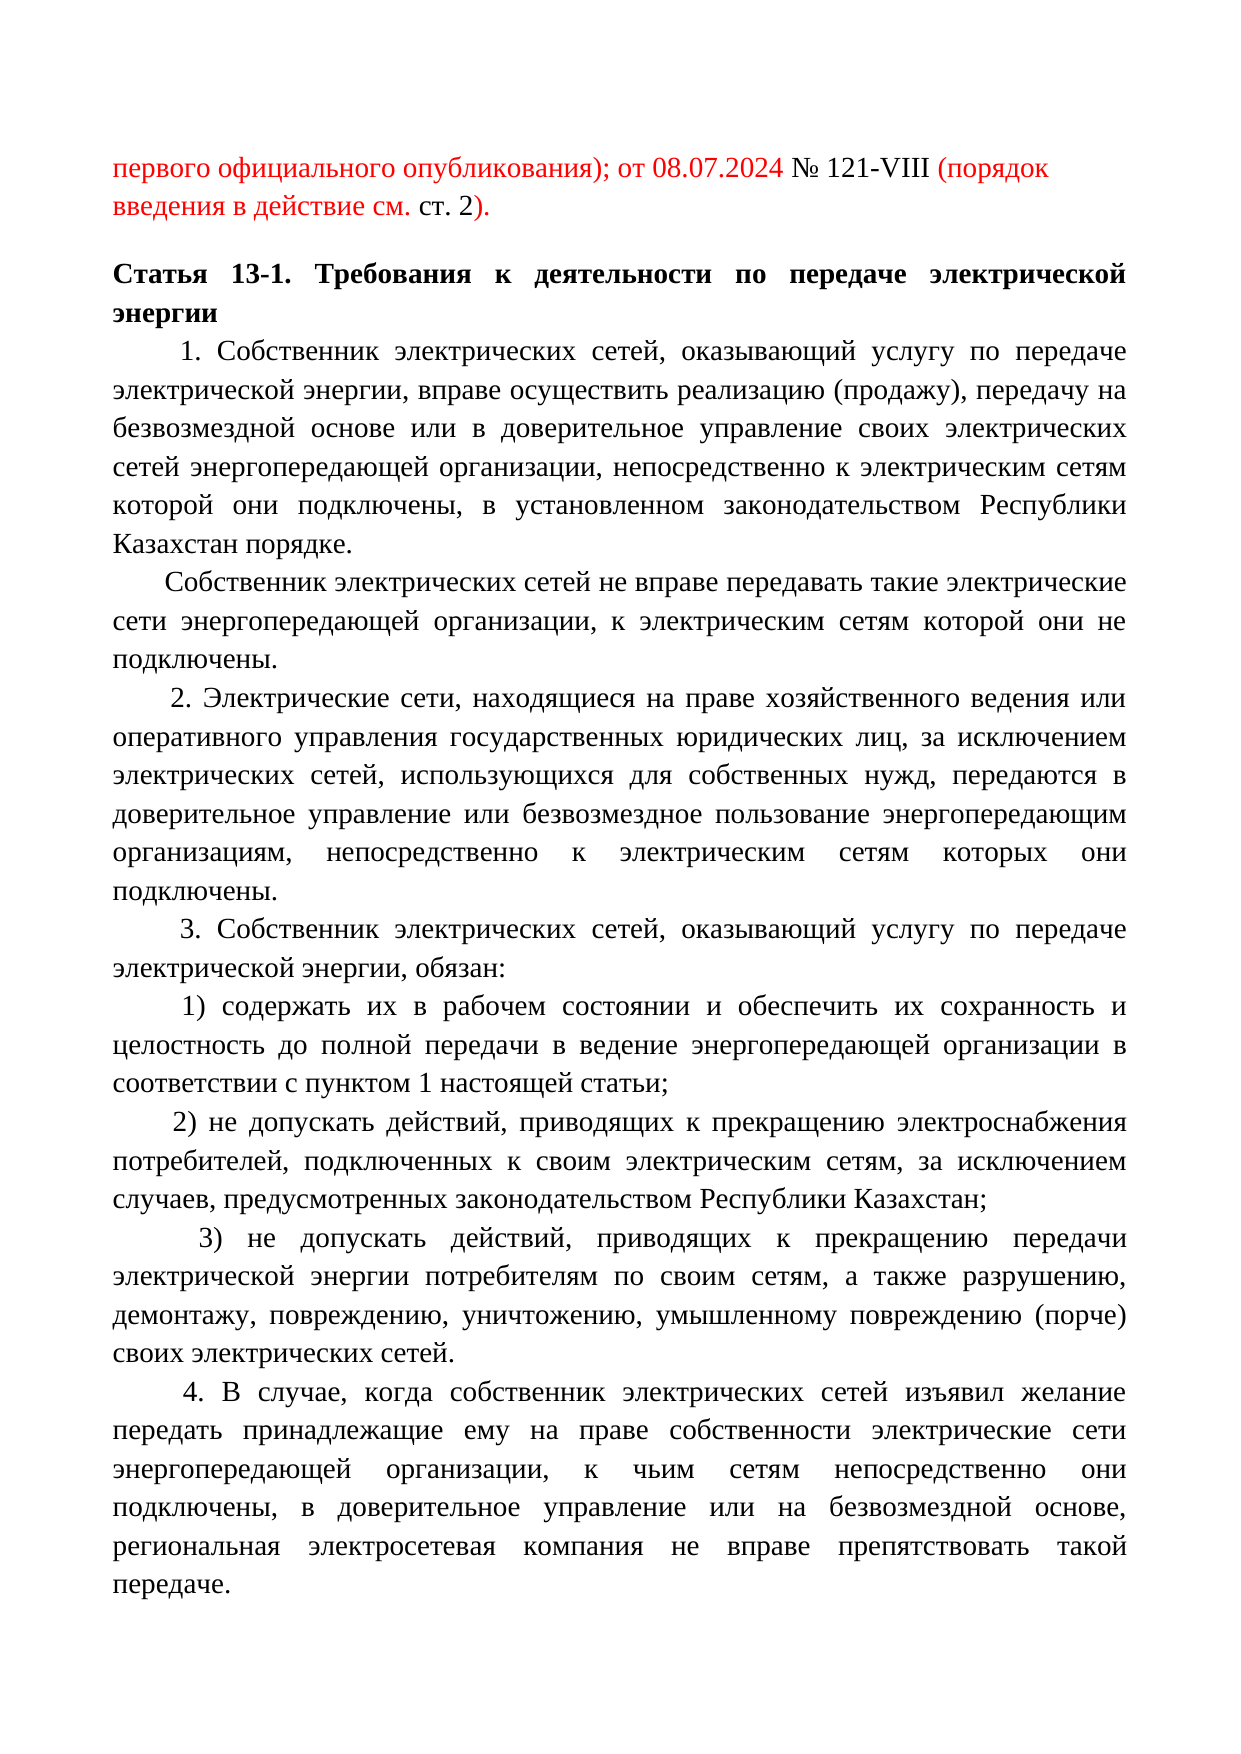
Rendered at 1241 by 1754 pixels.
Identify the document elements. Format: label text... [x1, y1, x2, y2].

text 3. Собственник электрических сетей, оказывающий услугу по передаче электрической энергии, обязан: [112, 911, 1128, 983]
text 2. Электрические сети, находящиеся на праве хозяйственного ведения или оперативного управления государственных юридических лиц, за исключением электрических сетей, использующихся для собственных нужд, передаются в доверительное управление или безвозмездное пользование энергопередающим организациям, непосредственно к электрическим сетям которых они подключены. [112, 680, 1128, 906]
text 3) не допускать действий, приводящих к прекращению передачи электрической энергии потребителям по своим сетям, а также разрушению, демонтажу, повреждению, уничтожению, умышленному повреждению (порче) своих электрических сетей. [112, 1220, 1128, 1369]
text Статья 13-1. Требования к деятельности по передаче электрической энергии [112, 256, 1128, 328]
text 4. В случае, когда собственник электрических сетей изъявил желание передать принадлежащие ему на праве собственности электрические сети энергопередающей организации, к чьим сетям непосредственно они подключены, в доверительное управление или на безвозмездной основе, региональная электросетевая компания не вправе препятствовать такой передаче. [112, 1374, 1128, 1600]
text 2) не допускать действий, приводящих к прекращению электроснабжения потребителей, подключенных к своим электрическим сетям, за исключением случаев, предусмотренных законодательством Республики Казахстан; [112, 1104, 1128, 1215]
text 1. Собственник электрических сетей, оказывающий услугу по передаче электрической энергии, вправе осуществить реализацию (продажу), передачу на безвозмездной основе или в доверительное управление своих электрических сетей энергопередающей организации, непосредственно к электрическим сетям которой они подключены, в установленном законодательством Республики Казахстан порядке. [112, 333, 1128, 559]
text Собственник электрических сетей не вправе передавать такие электрические сети энергопередающей организации, к электрическим сетям которой они не подключены. [112, 564, 1128, 675]
text 1) содержать их в рабочем состоянии и обеспечить их сохранность и целостность до полной передачи в ведение энергопередающей организации в соответствии с пунктом 1 настоящей статьи; [112, 988, 1128, 1099]
